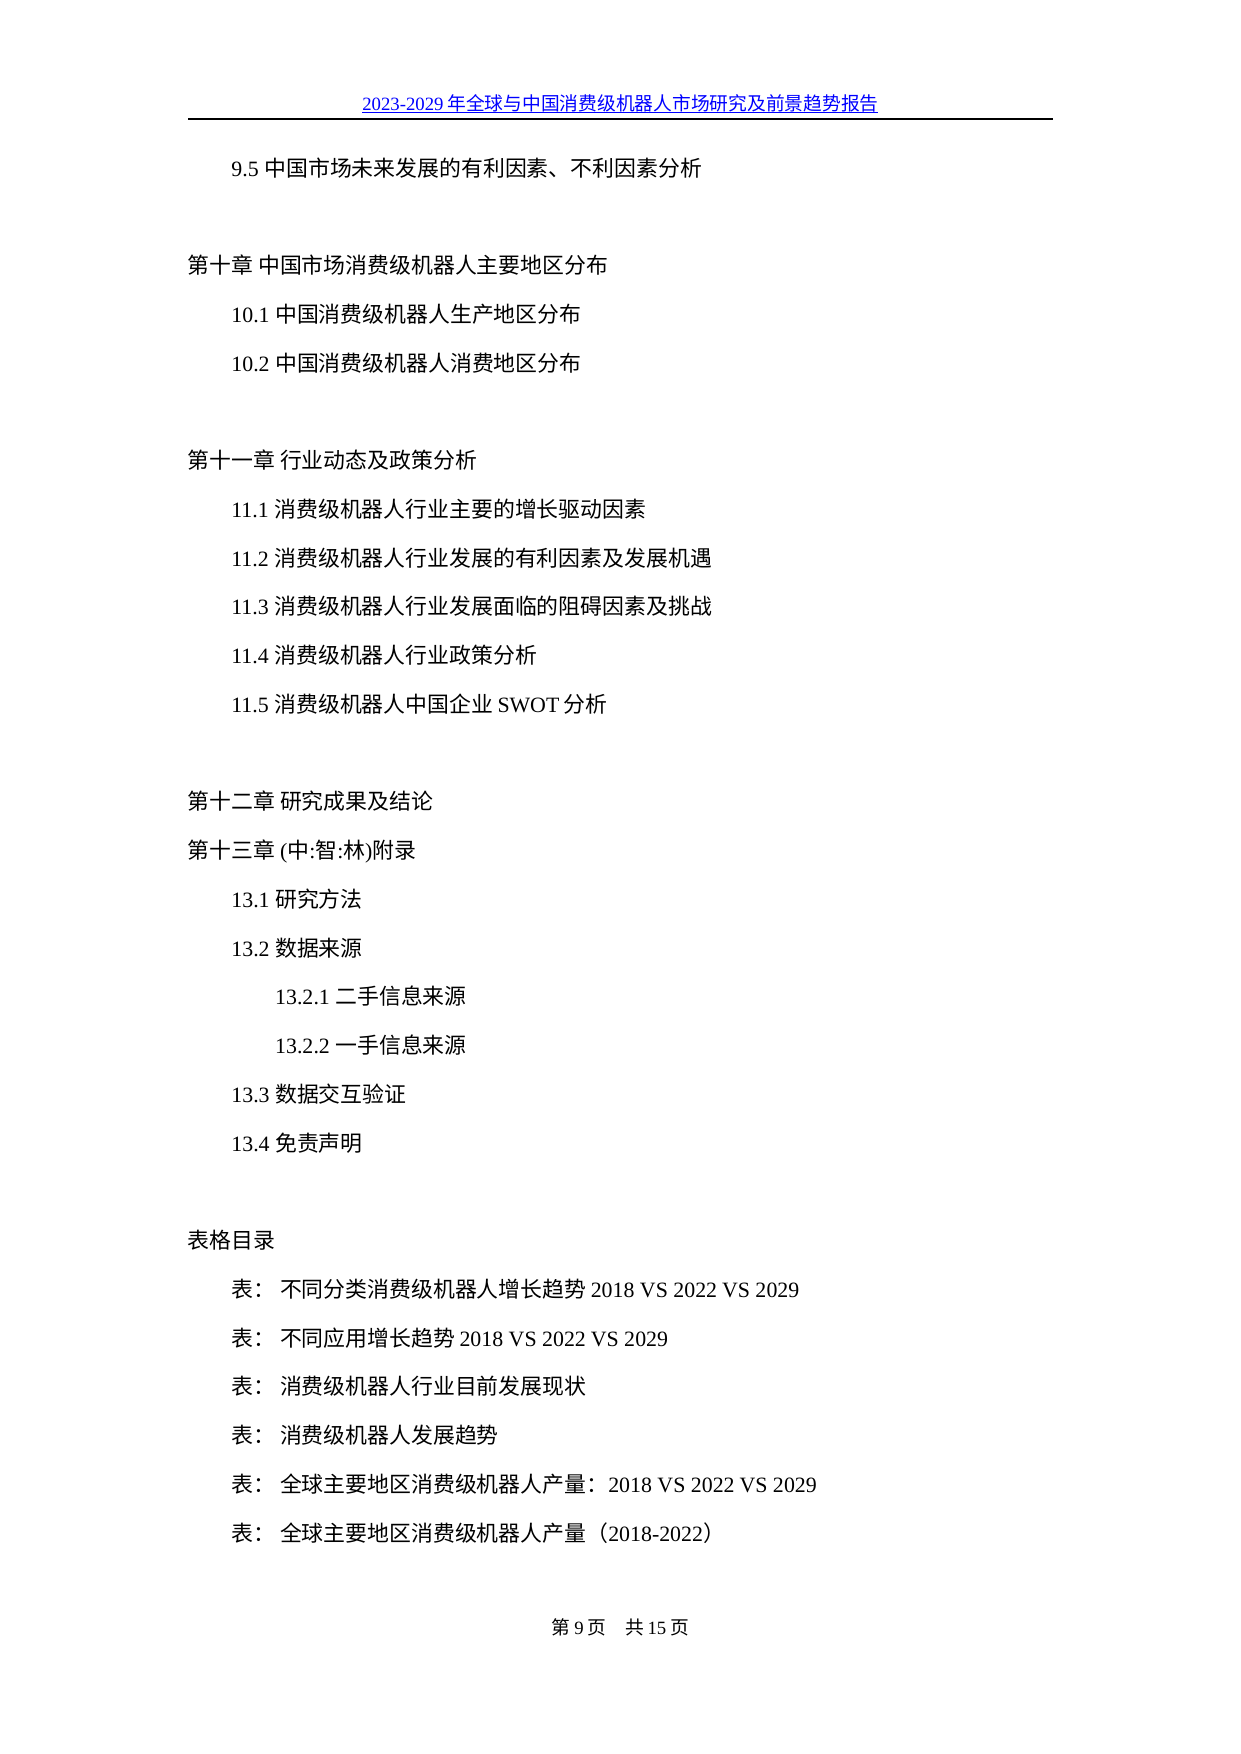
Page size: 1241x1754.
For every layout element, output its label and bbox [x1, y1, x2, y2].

text [187, 150, 1053, 1548]
